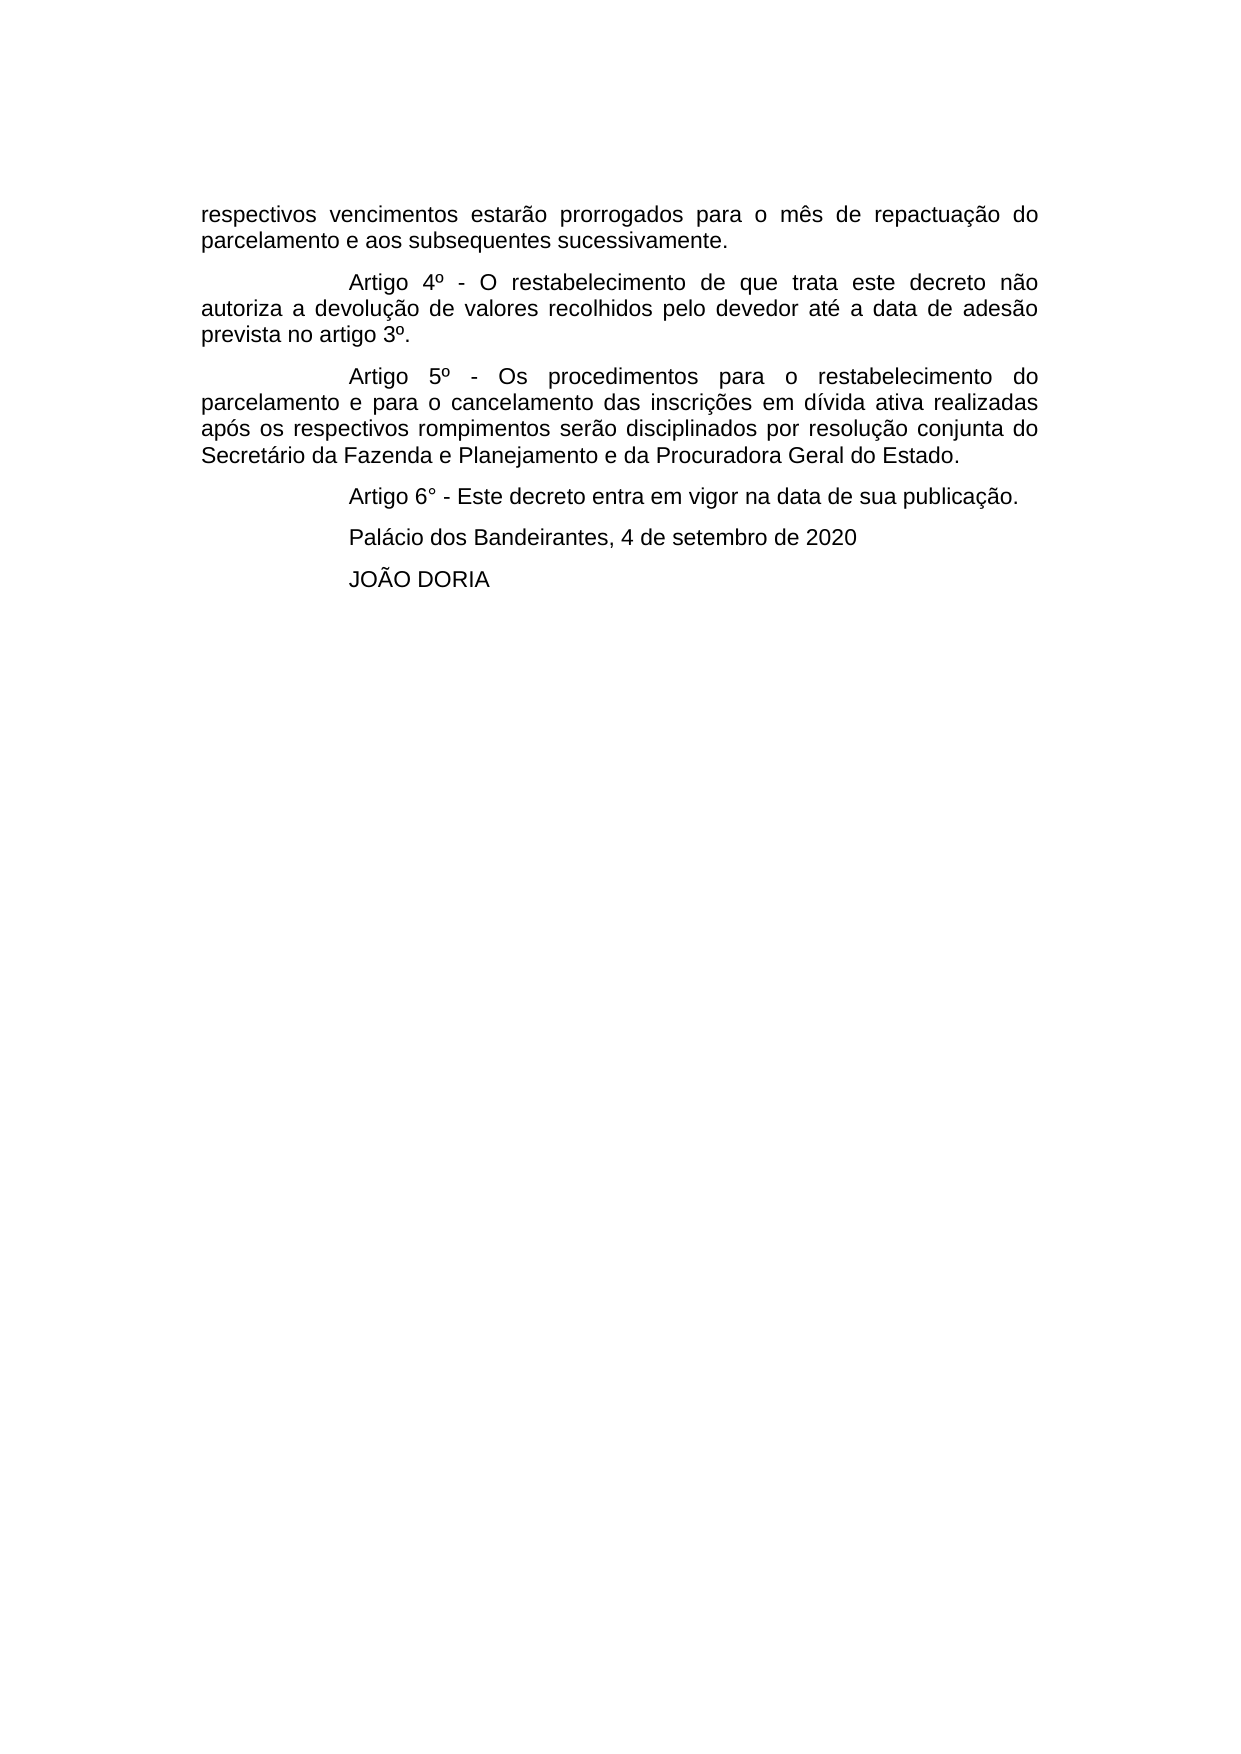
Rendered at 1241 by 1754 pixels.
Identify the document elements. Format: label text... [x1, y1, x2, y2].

text Palácio dos Bandeirantes, 4 de setembro de 2020 [201, 524, 1039, 551]
text Artigo 5º - Os procedimentos para o restabelecimento do parcelamento e para o cancelamento das inscrições em dívida ativa realizadas após os respectivos rompimentos serão disciplinados por resolução conjunta do Secretário da Fazenda e Planejamento e da Procuradora Geral do Estado. [201, 363, 1039, 468]
text JOÃO DORIA [201, 566, 1039, 592]
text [201, 201, 1039, 253]
text Artigo 6° - Este decreto entra em vigor na data de sua publicação. [201, 483, 1039, 509]
text Artigo 4º - O restabelecimento de que trata este decreto não autoriza a devolução de valores recolhidos pelo devedor até a data de adesão prevista no artigo 3º. [201, 268, 1039, 348]
